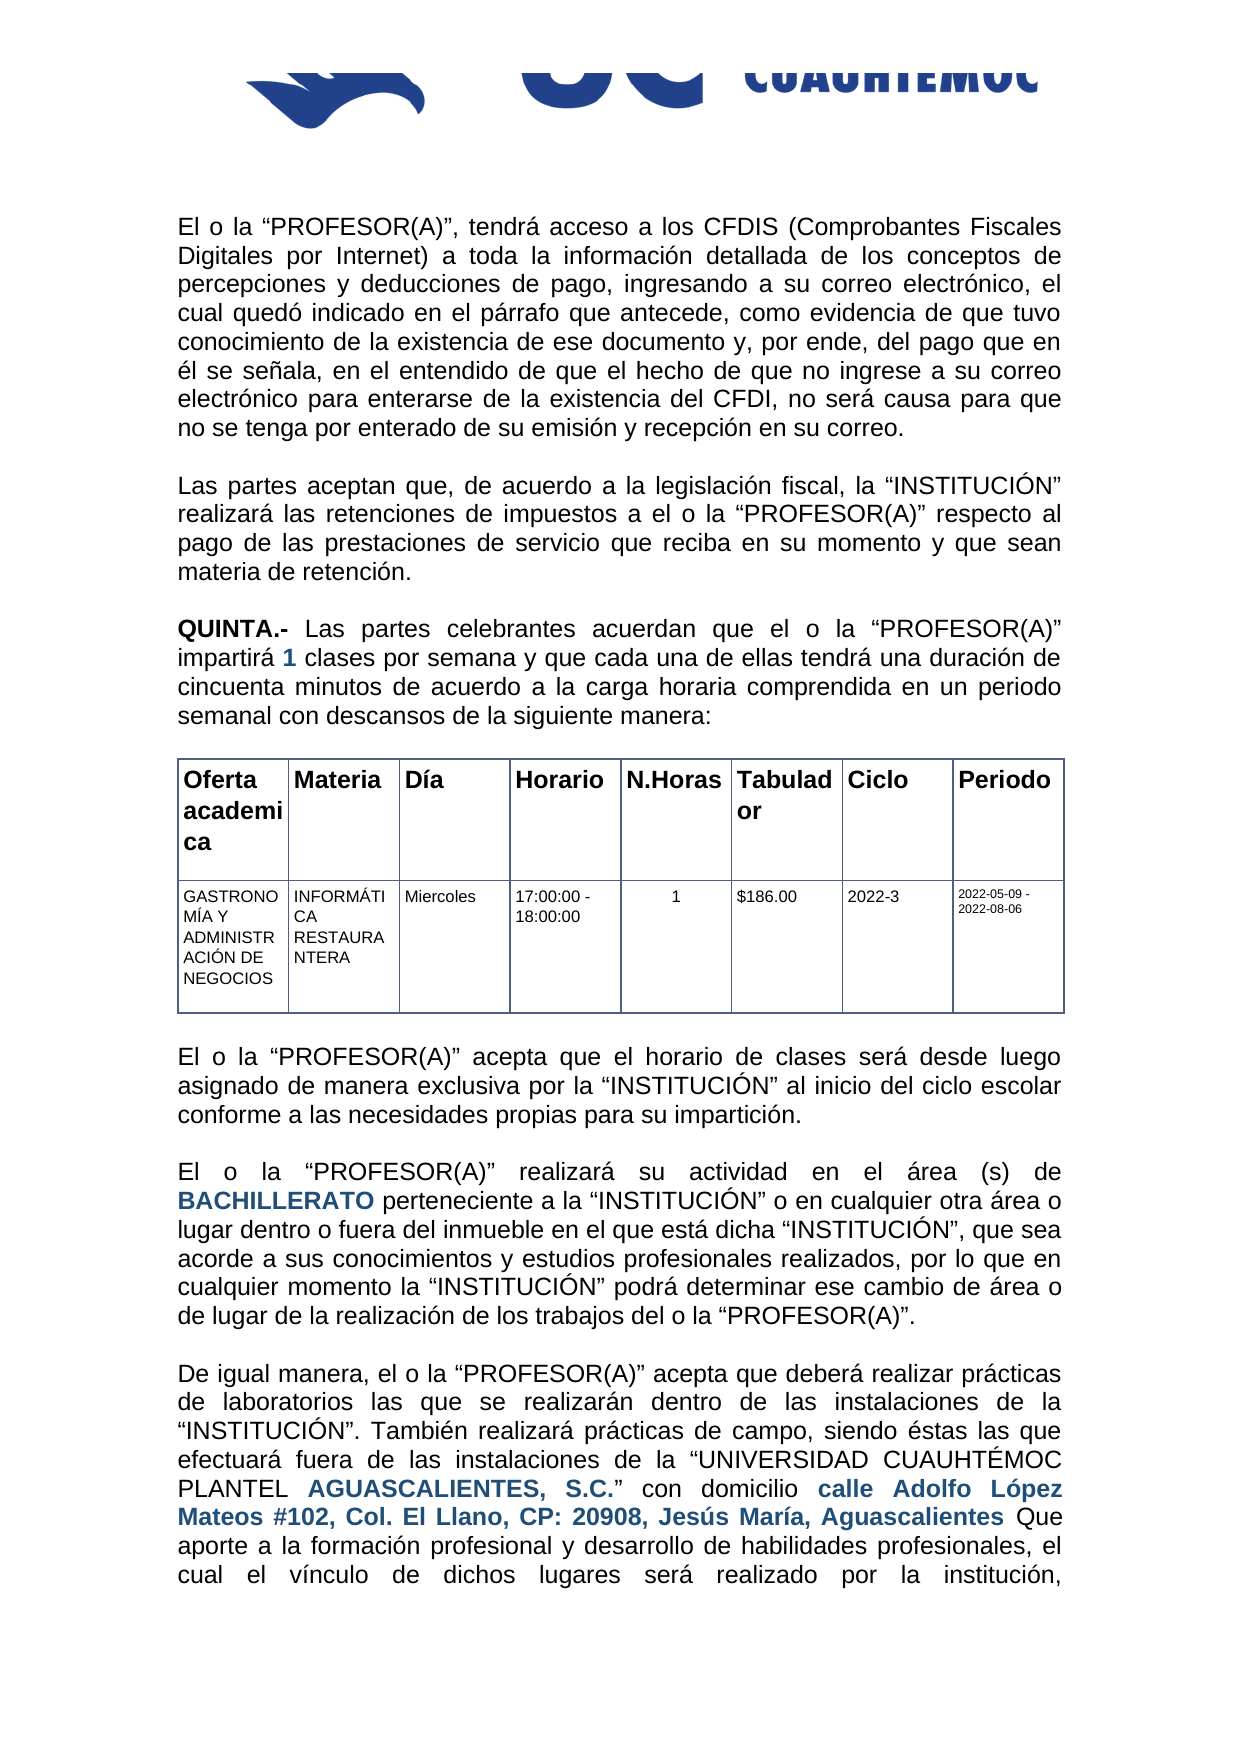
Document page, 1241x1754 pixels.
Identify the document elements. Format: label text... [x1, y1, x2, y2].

table_header N.Horas [622, 760, 731, 880]
table_cell 2022-3 [843, 881, 952, 1012]
table_cell $186.00 [732, 881, 842, 1012]
table_header Día [400, 760, 509, 880]
table_header Oferta academica [179, 760, 288, 880]
text El o la “PROFESOR(A)” acepta que el horario de clases será desde luego asignado de manera exclusiva por la “INSTITUCIÓN” al inicio del ciclo escolar conforme a las necesidades propias para su impartición. [177, 1042, 1063, 1129]
table_header Ciclo [843, 760, 952, 880]
table_header Periodo [954, 760, 1063, 880]
table_cell GASTRONOMÍA Y ADMINISTRACIÓN DE NEGOCIOS [179, 881, 288, 1012]
table_cell 17:00:00 - 18:00:00 [511, 881, 620, 1012]
table_header Tabulador [732, 760, 842, 880]
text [177, 1359, 1063, 1589]
text QUINTA.- Las partes celebrantes acuerdan que el o la “PROFESOR(A)” impartirá 1 clases por semana y que cada una de ellas tendrá una duración de cincuenta minutos de acuerdo a la carga horaria comprendida en un periodo semanal con descansos de la siguiente manera: [177, 614, 1063, 729]
text El o la “PROFESOR(A)” realizará su actividad en el área (s) de BACHILLERATO perteneciente a la “INSTITUCIÓN” o en cualquier otra área o lugar dentro o fuera del inmueble en el que está dicha “INSTITUCIÓN”, que sea acorde a sus conocimientos y estudios profesionales realizados, por lo que en cualquier momento la “INSTITUCIÓN” podrá determinar ese cambio de área o de lugar de la realización de los trabajos del o la “PROFESOR(A)”. [177, 1157, 1063, 1330]
table_cell Miercoles [400, 881, 509, 1012]
table_header Horario [511, 760, 620, 880]
table_header Materia [289, 760, 399, 880]
table_cell 1 [622, 881, 731, 1012]
text Las partes aceptan que, de acuerdo a la legislación fiscal, la “INSTITUCIÓN” realizará las retenciones de impuestos a el o la “PROFESOR(A)” respecto al pago de las prestaciones de servicio que reciba en su momento y que sean materia de retención. [177, 471, 1063, 586]
picture [177, 73, 1063, 139]
table_cell INFORMÁTICA RESTAURANTERA [289, 881, 399, 1012]
table_cell 2022-05-09 - 2022-08-06 [954, 881, 1063, 1012]
text El o la “PROFESOR(A)”, tendrá acceso a los CFDIS (Comprobantes Fiscales Digitales por Internet) a toda la información detallada de los conceptos de percepciones y deducciones de pago, ingresando a su correo electrónico, el cual quedó indicado en el párrafo que antecede, como evidencia de que tuvo conocimiento de la existencia de ese documento y, por ende, del pago que en él se señala, en el entendido de que el hecho de que no ingrese a su correo electrónico para enterarse de la existencia del CFDI, no será causa para que no se tenga por enterado de su emisión y recepción en su correo. [177, 212, 1063, 442]
